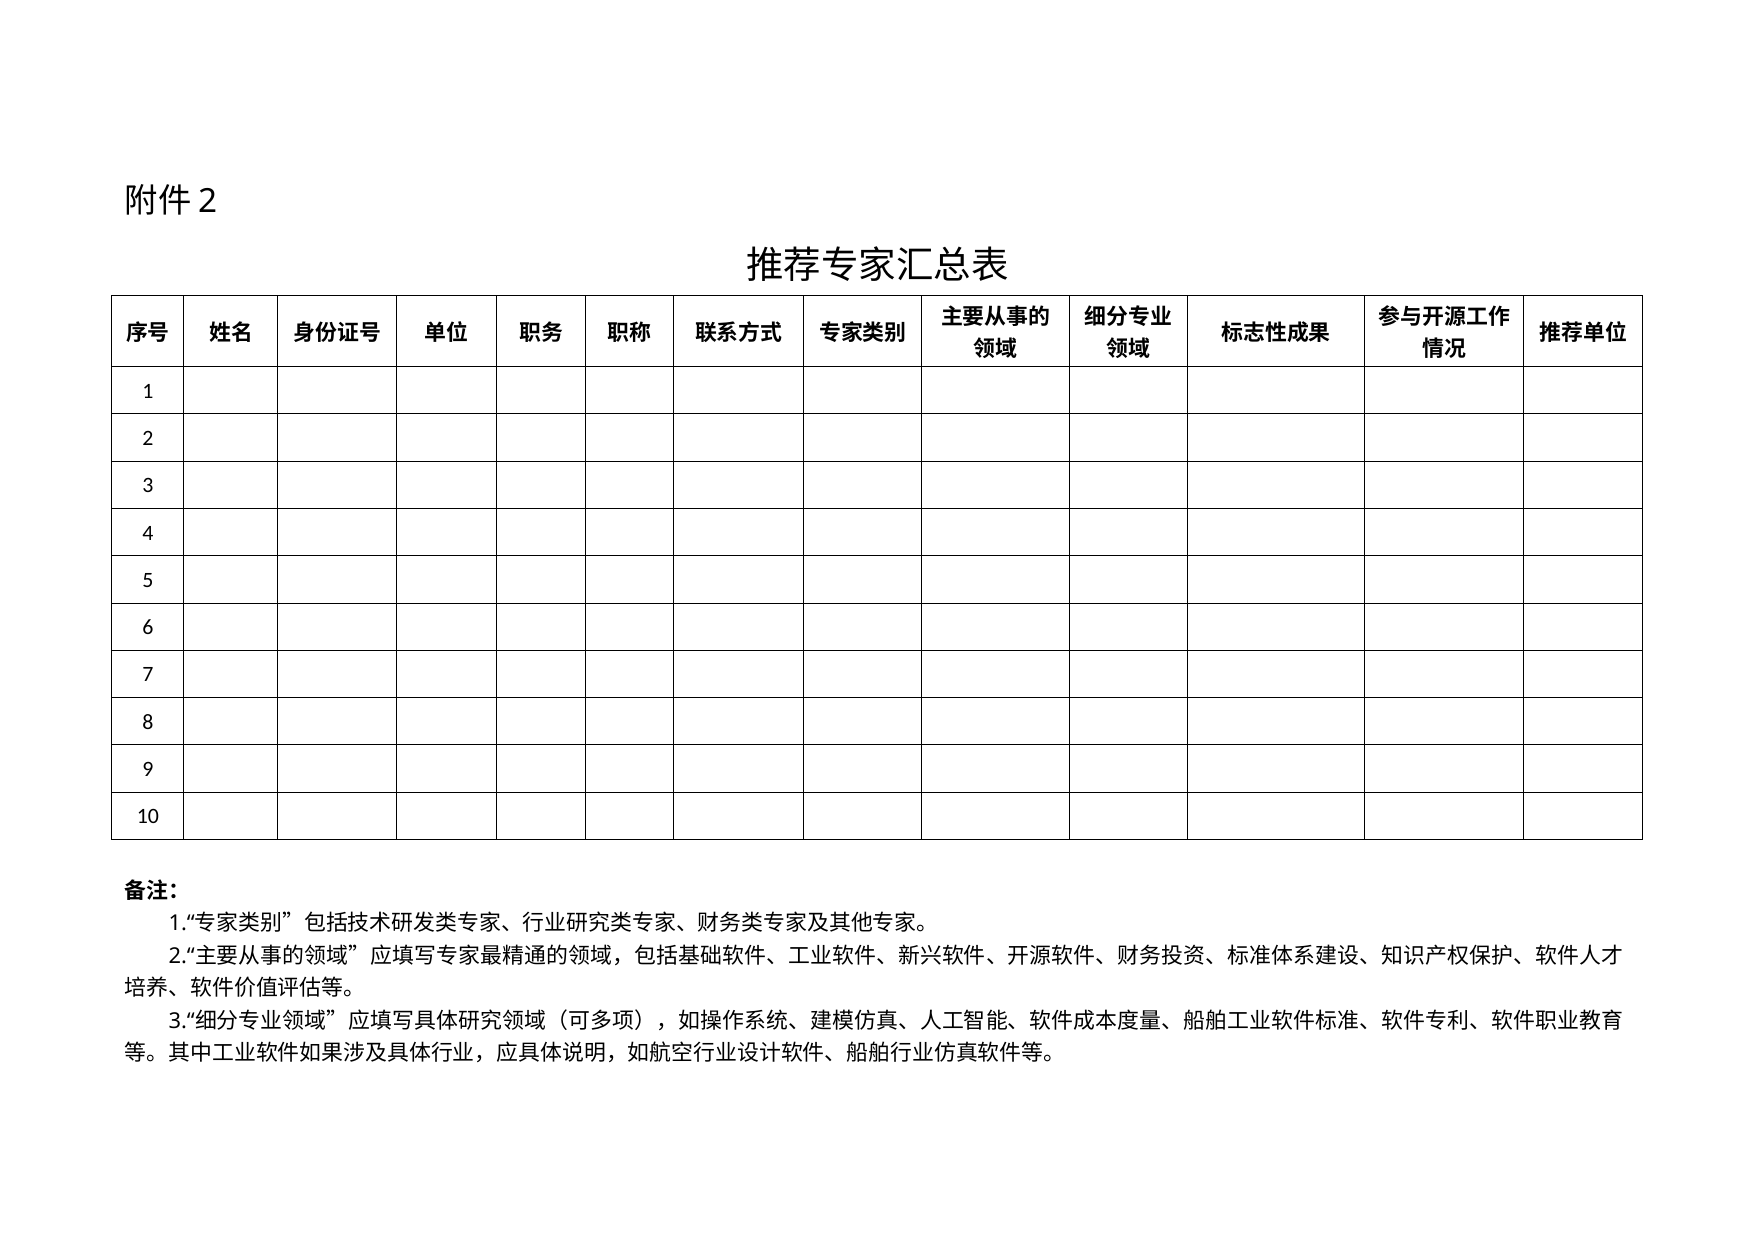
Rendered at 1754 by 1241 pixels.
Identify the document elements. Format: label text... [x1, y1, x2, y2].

table_cell [1524, 462, 1642, 508]
table_header 细分专业领域 [1070, 296, 1187, 366]
table_cell [1070, 698, 1187, 744]
table_cell [1524, 651, 1642, 697]
table_cell [586, 556, 673, 602]
table_cell [804, 414, 921, 461]
table_cell [1070, 556, 1187, 602]
table_cell [278, 367, 396, 413]
table_cell [497, 604, 585, 650]
table_cell [1365, 604, 1523, 650]
table_cell [1070, 604, 1187, 650]
table_cell [397, 793, 496, 839]
table_cell [674, 556, 803, 602]
table_cell [497, 745, 585, 792]
table_cell [804, 651, 921, 697]
table_cell [674, 604, 803, 650]
table_cell [922, 604, 1069, 650]
table_cell [922, 556, 1069, 602]
table_cell [674, 698, 803, 744]
table_cell [922, 414, 1069, 461]
table_cell [1524, 745, 1642, 792]
table_cell [278, 414, 396, 461]
table_cell [1524, 414, 1642, 461]
table_cell [1365, 367, 1523, 413]
table_cell 1 [112, 367, 183, 413]
table_cell 5 [112, 556, 183, 602]
table_cell [397, 414, 496, 461]
text 1.“专家类别”包括技术研发类专家、行业研究类专家、财务类专家及其他专家。 [124, 905, 1629, 937]
table_cell [497, 556, 585, 602]
table_cell [1188, 698, 1364, 744]
table_cell [1188, 651, 1364, 697]
table_cell [1188, 509, 1364, 555]
table_header 主要从事的领域 [922, 296, 1069, 366]
table_cell [804, 462, 921, 508]
table_cell [1524, 793, 1642, 839]
table_cell [278, 651, 396, 697]
table_cell [1188, 604, 1364, 650]
text 附件2 [124, 165, 1629, 230]
table_cell [497, 414, 585, 461]
table_cell [497, 367, 585, 413]
table_cell [586, 509, 673, 555]
table_cell [804, 698, 921, 744]
table_cell [1188, 462, 1364, 508]
table_header 职称 [586, 296, 673, 366]
table_cell [497, 651, 585, 697]
table_cell [278, 793, 396, 839]
table_cell 3 [112, 462, 183, 508]
table_cell [184, 745, 277, 792]
table_cell [184, 556, 277, 602]
table_cell [1365, 509, 1523, 555]
table_cell [1070, 793, 1187, 839]
table_cell [397, 745, 496, 792]
table_cell [1365, 745, 1523, 792]
table_cell [397, 604, 496, 650]
table_cell 9 [112, 745, 183, 792]
table_cell [586, 604, 673, 650]
table_cell [674, 462, 803, 508]
table_header 联系方式 [674, 296, 803, 366]
table_cell [922, 462, 1069, 508]
table_cell [1524, 367, 1642, 413]
table_header 参与开源工作情况 [1365, 296, 1523, 366]
table_cell 8 [112, 698, 183, 744]
table_cell [397, 367, 496, 413]
table_cell [1524, 556, 1642, 602]
table_cell [1070, 651, 1187, 697]
table_cell [278, 745, 396, 792]
table_cell [674, 651, 803, 697]
table_cell 4 [112, 509, 183, 555]
table_cell [804, 556, 921, 602]
table_cell [278, 509, 396, 555]
text 备注： [124, 872, 1629, 905]
table_cell [1524, 604, 1642, 650]
table_cell 6 [112, 604, 183, 650]
table_cell [674, 414, 803, 461]
table_cell [497, 462, 585, 508]
table_cell [397, 698, 496, 744]
table_cell [1188, 556, 1364, 602]
table_cell [1188, 793, 1364, 839]
table_cell [278, 698, 396, 744]
table_cell [922, 651, 1069, 697]
table_cell [1188, 367, 1364, 413]
table_cell 2 [112, 414, 183, 461]
table_cell [497, 793, 585, 839]
table_header 职务 [497, 296, 585, 366]
table_cell [1524, 698, 1642, 744]
table_cell [1188, 745, 1364, 792]
table_cell [1365, 462, 1523, 508]
table_cell 7 [112, 651, 183, 697]
table_cell [586, 367, 673, 413]
table_cell [184, 367, 277, 413]
text 推荐专家汇总表 [124, 230, 1629, 295]
table_cell [1188, 414, 1364, 461]
table_cell [1070, 509, 1187, 555]
table_cell [1365, 793, 1523, 839]
table_cell [184, 651, 277, 697]
table_cell [804, 367, 921, 413]
table_cell [1365, 698, 1523, 744]
table_cell [278, 462, 396, 508]
table_header 推荐单位 [1524, 296, 1642, 366]
table_cell [674, 745, 803, 792]
table_header 姓名 [184, 296, 277, 366]
table_header 序号 [112, 296, 183, 366]
table_cell [922, 745, 1069, 792]
table_cell [1070, 414, 1187, 461]
text 3.“细分专业领域”应填写具体研究领域（可多项），如操作系统、建模仿真、人工智能、软件成本度量、船舶工业软件标准、软件专利、软件职业教育等。其中工业软件如果涉及具体行业，应具体说明，如航空行业设计软件、船舶行业仿真软件等。 [124, 1002, 1629, 1067]
table_header 专家类别 [804, 296, 921, 366]
table_cell [184, 462, 277, 508]
table_cell [184, 793, 277, 839]
table_cell [184, 509, 277, 555]
table_cell [1070, 367, 1187, 413]
table_cell [184, 414, 277, 461]
table_cell [278, 556, 396, 602]
table_cell 10 [112, 793, 183, 839]
table_cell [1365, 414, 1523, 461]
table_cell [397, 509, 496, 555]
table_cell [497, 698, 585, 744]
table_cell [586, 462, 673, 508]
table_cell [586, 651, 673, 697]
table_cell [497, 509, 585, 555]
table_cell [586, 793, 673, 839]
table_cell [1524, 509, 1642, 555]
table_cell [586, 698, 673, 744]
text 2.“主要从事的领域”应填写专家最精通的领域，包括基础软件、工业软件、新兴软件、开源软件、财务投资、标准体系建设、知识产权保护、软件人才培养、软件价值评估等。 [124, 937, 1629, 1002]
table_cell [674, 793, 803, 839]
table_cell [278, 604, 396, 650]
table_cell [184, 698, 277, 744]
table_cell [397, 651, 496, 697]
table_cell [1070, 462, 1187, 508]
table_cell [804, 604, 921, 650]
table_cell [586, 745, 673, 792]
table_cell [804, 509, 921, 555]
table_cell [397, 556, 496, 602]
table_cell [674, 509, 803, 555]
table_header 身份证号 [278, 296, 396, 366]
table_cell [184, 604, 277, 650]
table_cell [1070, 745, 1187, 792]
table_cell [397, 462, 496, 508]
table_cell [922, 367, 1069, 413]
table_cell [922, 698, 1069, 744]
table_cell [804, 793, 921, 839]
table_cell [922, 509, 1069, 555]
table_cell [1365, 651, 1523, 697]
table_cell [1365, 556, 1523, 602]
table_header 单位 [397, 296, 496, 366]
table_cell [586, 414, 673, 461]
table_cell [804, 745, 921, 792]
table_cell [922, 793, 1069, 839]
table_cell [674, 367, 803, 413]
table_header 标志性成果 [1188, 296, 1364, 366]
